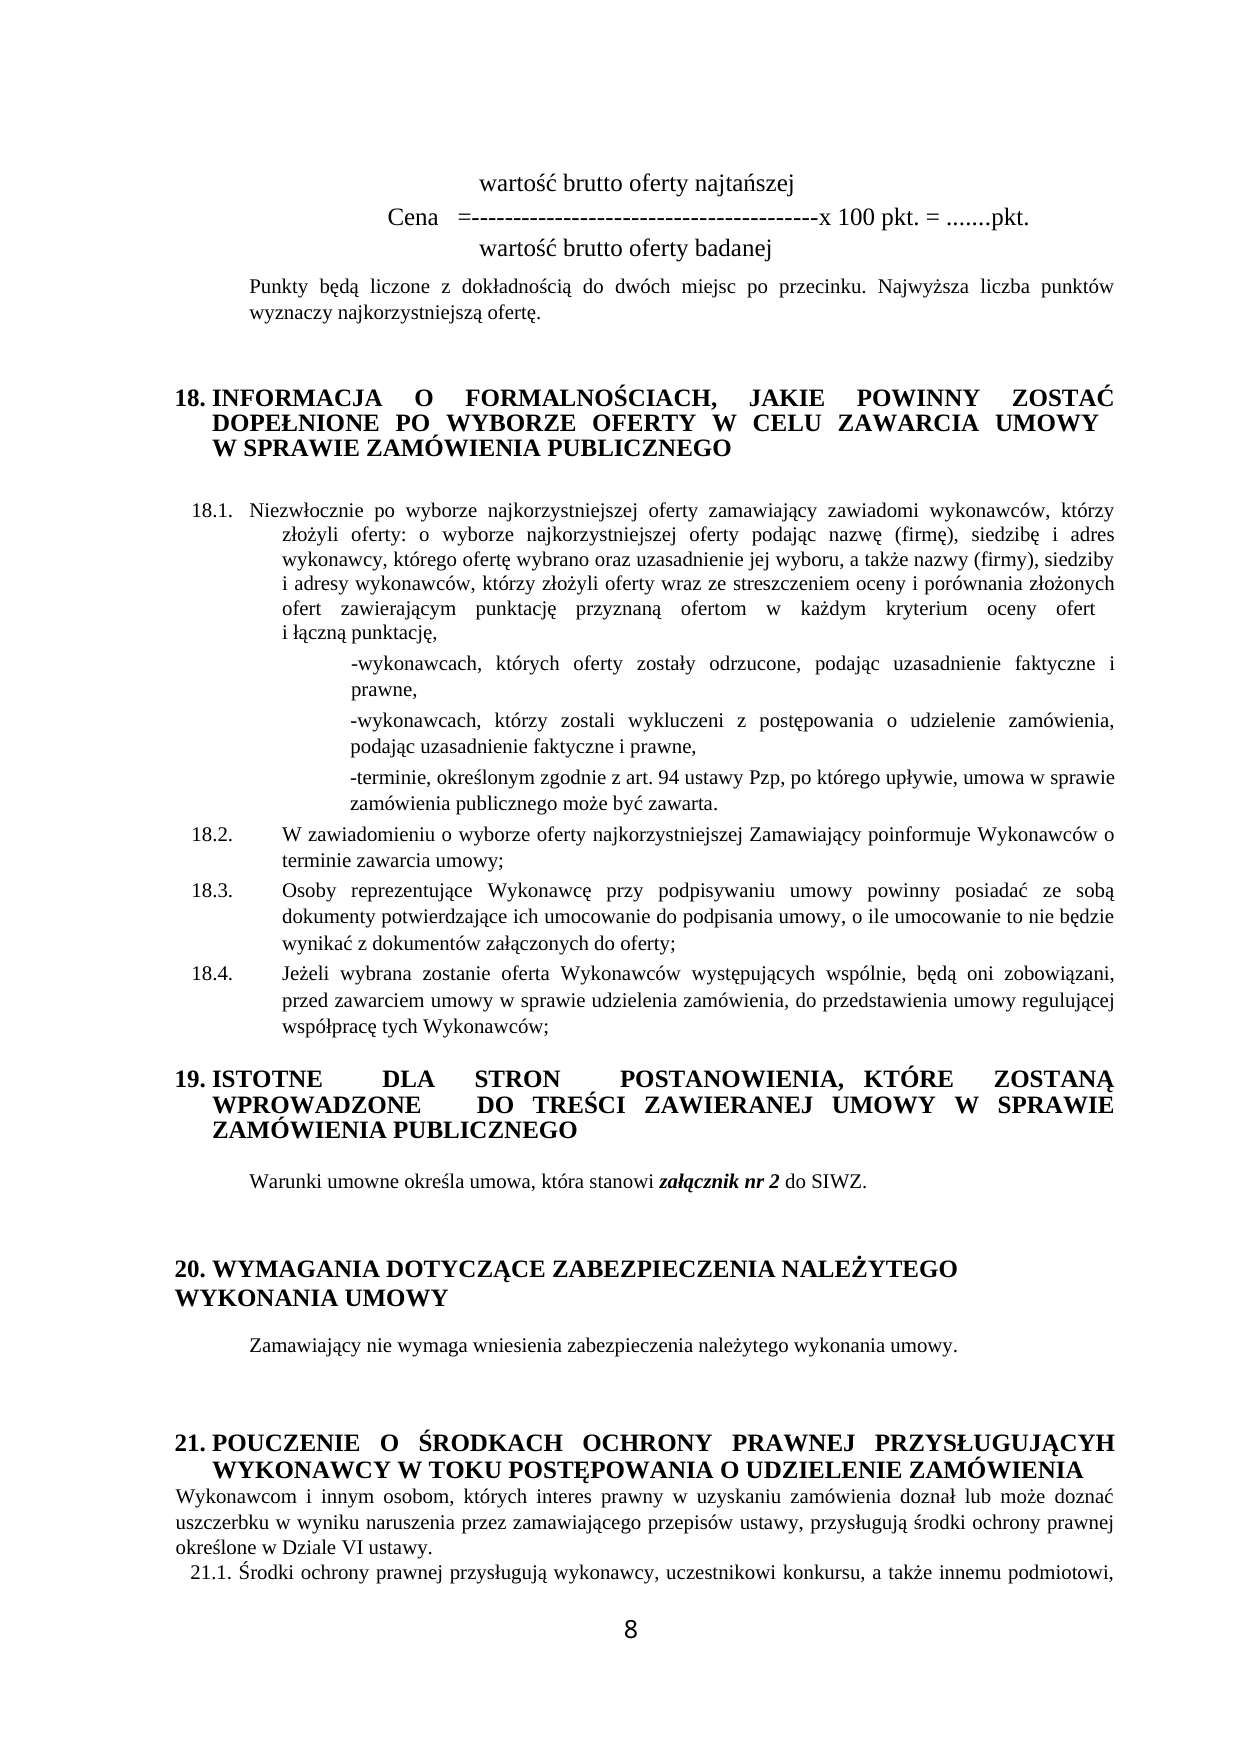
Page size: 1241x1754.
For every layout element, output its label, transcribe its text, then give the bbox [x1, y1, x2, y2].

text wartość brutto oferty najtańszej [435, 153, 1116, 202]
list Niezwłocznie po wyborze najkorzystniejszej oferty zamawiający zawiadomi wykonawców, którzy złożyli oferty: o wyborze najkorzystniejszej oferty podając nazwę (firmę), siedzibę i adres wykonawcy, którego ofertę wybrano oraz uzasadnienie jej wyboru, a także nazwy (firmy), siedziby i adresy wykonawców, którzy złożyli oferty wraz ze streszczeniem oceny i porównania złożonych ofert zawierającym punktację przyznaną ofertom w każdym kryterium oceny ofert i łączną punktację, [191, 498, 1116, 645]
text Cena = x 100 pkt. = pkt. [387, 202, 1116, 230]
list Jeżeli wybrana zostanie oferta Wykonawców występujących wspólnie, będą oni zobowiązani, przed zawarciem umowy w sprawie udzielenia zamówienia, do przedstawienia umowy regulującej współpracę tych Wykonawców; [191, 959, 1116, 1039]
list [190, 1560, 1116, 1584]
text Zamawiający nie wymaga wniesienia zabezpieczenia należytego wykonania umowy. [249, 1311, 1116, 1362]
list POUCZENIE O ŚRODKACH OCHRONY PRAWNEJ PRZYSŁUGUJĄCYH WYKONAWCY W TOKU POSTĘPOWANIA O UDZIELENIE ZAMÓWIENIA [174, 1430, 1116, 1483]
list ISTOTNE DLA STRON POSTANOWIENIA, KTÓRE ZOSTANĄ WPROWADZONE DO TREŚCI ZAWIERANEJ UMOWY W SPRAWIE ZAMÓWIENIA PUBLICZNEGO [174, 1067, 1116, 1144]
text wartość brutto oferty badanej [435, 233, 1116, 262]
text Wykonawcom i innym osobom, których interes prawny w uzyskaniu zamówienia doznał lub może doznać uszczerbku w wyniku naruszenia przez zamawiającego przepisów ustawy, przysługują środki ochrony prawnej określone w Dziale VI ustawy. [175, 1483, 1116, 1560]
text -terminie, określonym zgodnie z art. 94 ustawy Pzp, po którego upływie, umowa w sprawie zamówienia publicznego może być zawarta. [350, 764, 1116, 815]
text Punkty będą liczone z dokładnością do dwóch miejsc po przecinku. Najwyższa liczba punktów wyznaczy najkorzystniejszą ofertę. [249, 273, 1116, 324]
text -wykonawcach, którzy zostali wykluczeni z postępowania o udzielenie zamówienia, podając uzasadnienie faktyczne i prawne, [350, 706, 1116, 758]
list INFORMACJA O FORMALNOŚCIACH, JAKIE POWINNY ZOSTAĆ DOPEŁNIONE PO WYBORZE OFERTY W CELU ZAWARCIA UMOWY W SPRAWIE ZAMÓWIENIA PUBLICZNEGO [174, 387, 1116, 462]
list WYMAGANIA DOTYCZĄCE ZABEZPIECZENIA NALEŻYTEGO WYKONANIA UMOWY [174, 1254, 1116, 1311]
list W zawiadomieniu o wyborze oferty najkorzystniejszej Zamawiający poinformuje Wykonawców o terminie zawarcia umowy; [191, 820, 1116, 872]
text Warunki umowne określa umowa, która stanowi załącznik nr 2 do SIWZ. [249, 1148, 1116, 1199]
list Osoby reprezentujące Wykonawcę przy podpisywaniu umowy powinny posiadać ze sobą dokumenty potwierdzające ich umocowanie do podpisania umowy, o ile umocowanie to nie będzie wynikać z dokumentów załączonych do oferty; [191, 876, 1116, 955]
text -wykonawcach, których oferty zostały odrzucone, podając uzasadnienie faktyczne i prawne, [351, 650, 1116, 702]
